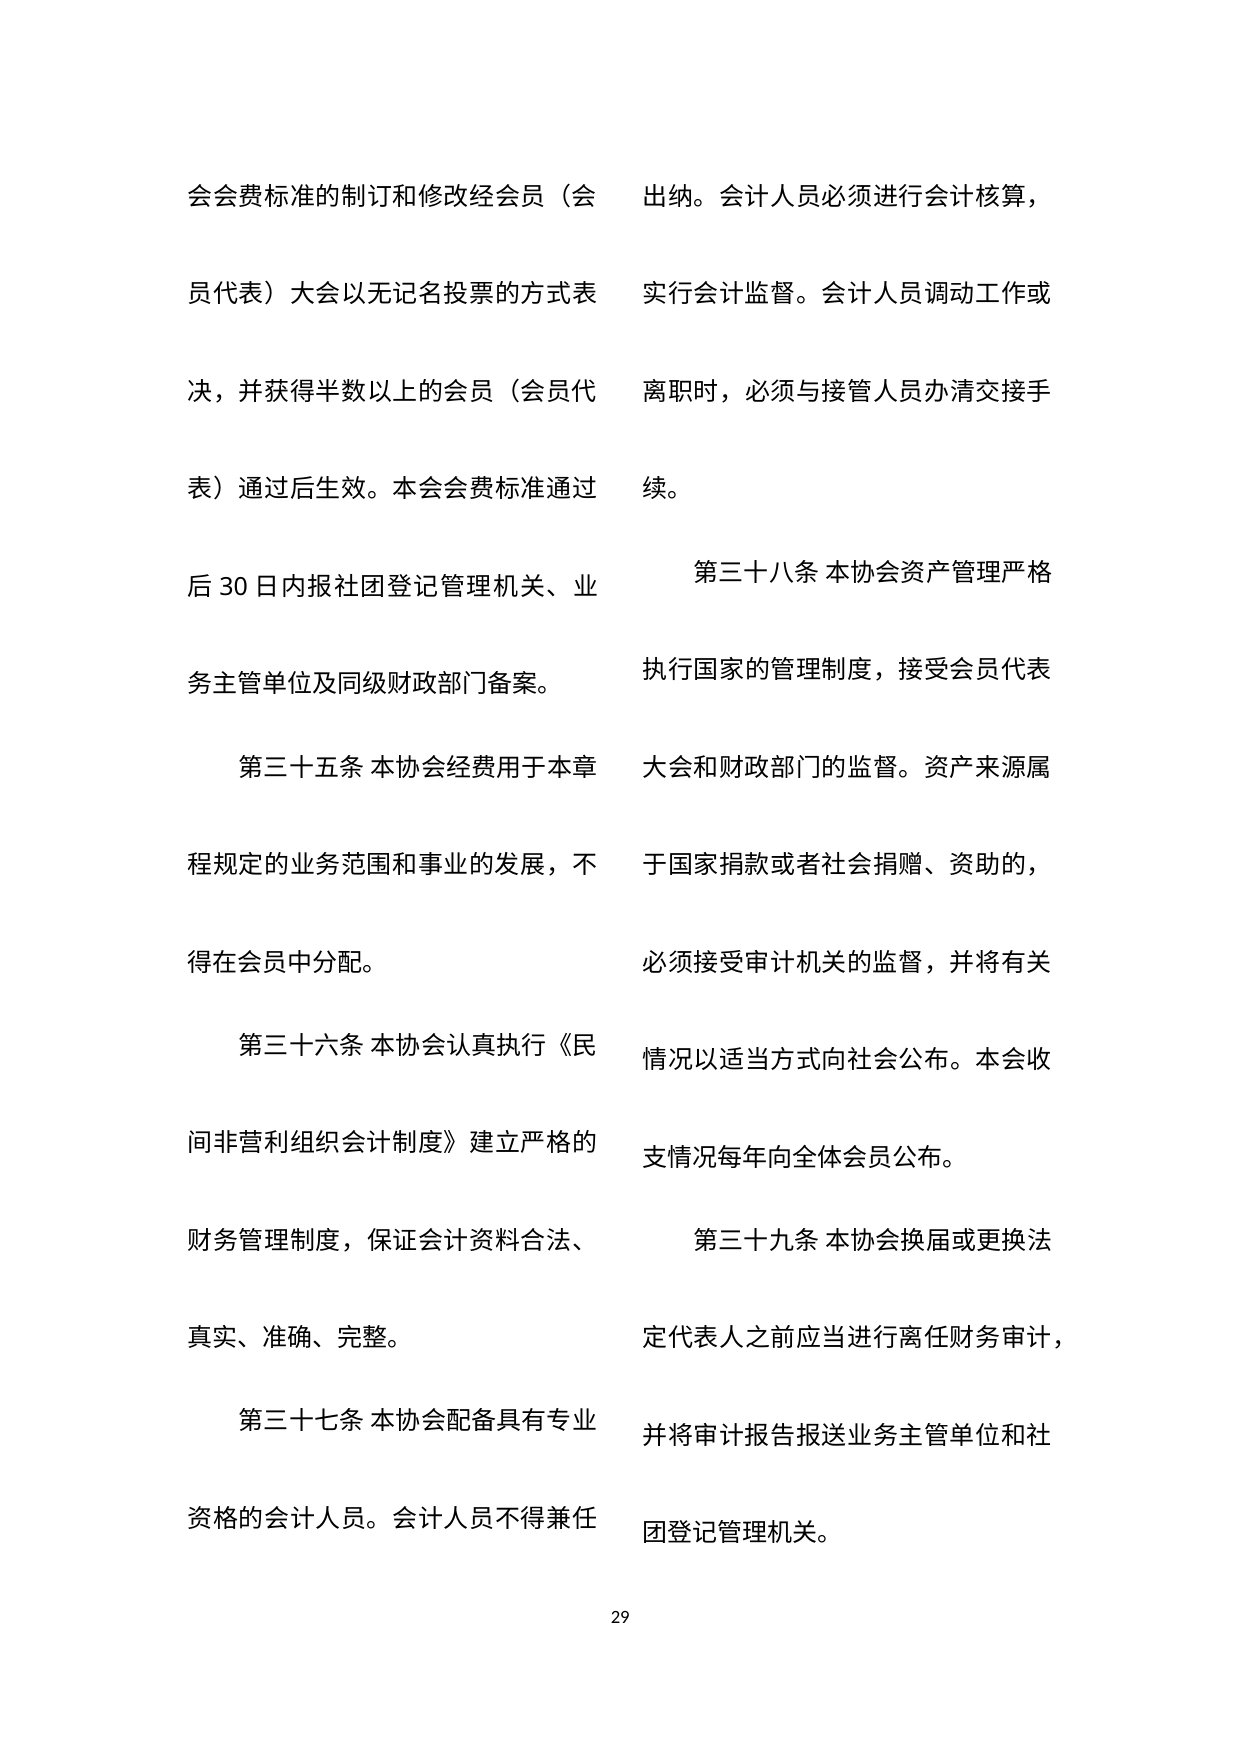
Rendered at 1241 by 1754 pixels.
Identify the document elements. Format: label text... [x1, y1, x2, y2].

text 第三十九条 本协会换届或更换法定代表人之前应当进行离任财务审计，并将审计报告报送业务主管单位和社团登记管理机关。 [642, 1206, 1053, 1563]
text 第三十五条 本协会经费用于本章程规定的业务范围和事业的发展，不得在会员中分配。 [187, 733, 598, 993]
text 第三十七条 本协会配备具有专业资格的会计人员。会计人员不得兼任出纳。会计人员必须进行会计核算，实行会计监督。会计人员调动工作或离职时，必须与接管人员办清交接手续。 [187, 1386, 598, 1549]
text 第三十四条 本会根据业务工作需要与会员承受能力制定会费标准。本会会费标准的制订和修改经会员（会员代表）大会以无记名投票的方式表决，并获得半数以上的会员（会员代表）通过后生效。本会会费标准通过后30日内报社团登记管理机关、业务主管单位及同级财政部门备案。 [187, 162, 598, 714]
text 第三十七条 本协会配备具有专业资格的会计人员。会计人员不得兼任出纳。会计人员必须进行会计核算，实行会计监督。会计人员调动工作或离职时，必须与接管人员办清交接手续。 [642, 162, 1053, 519]
text 第三十八条 本协会资产管理严格执行国家的管理制度，接受会员代表大会和财政部门的监督。资产来源属于国家捐款或者社会捐赠、资助的，必须接受审计机关的监督，并将有关情况以适当方式向社会公布。本会收支情况每年向全体会员公布。 [642, 538, 1053, 1188]
text 第三十六条 本协会认真执行《民间非营利组织会计制度》建立严格的财务管理制度，保证会计资料合法、真实、准确、完整。 [187, 1011, 598, 1368]
